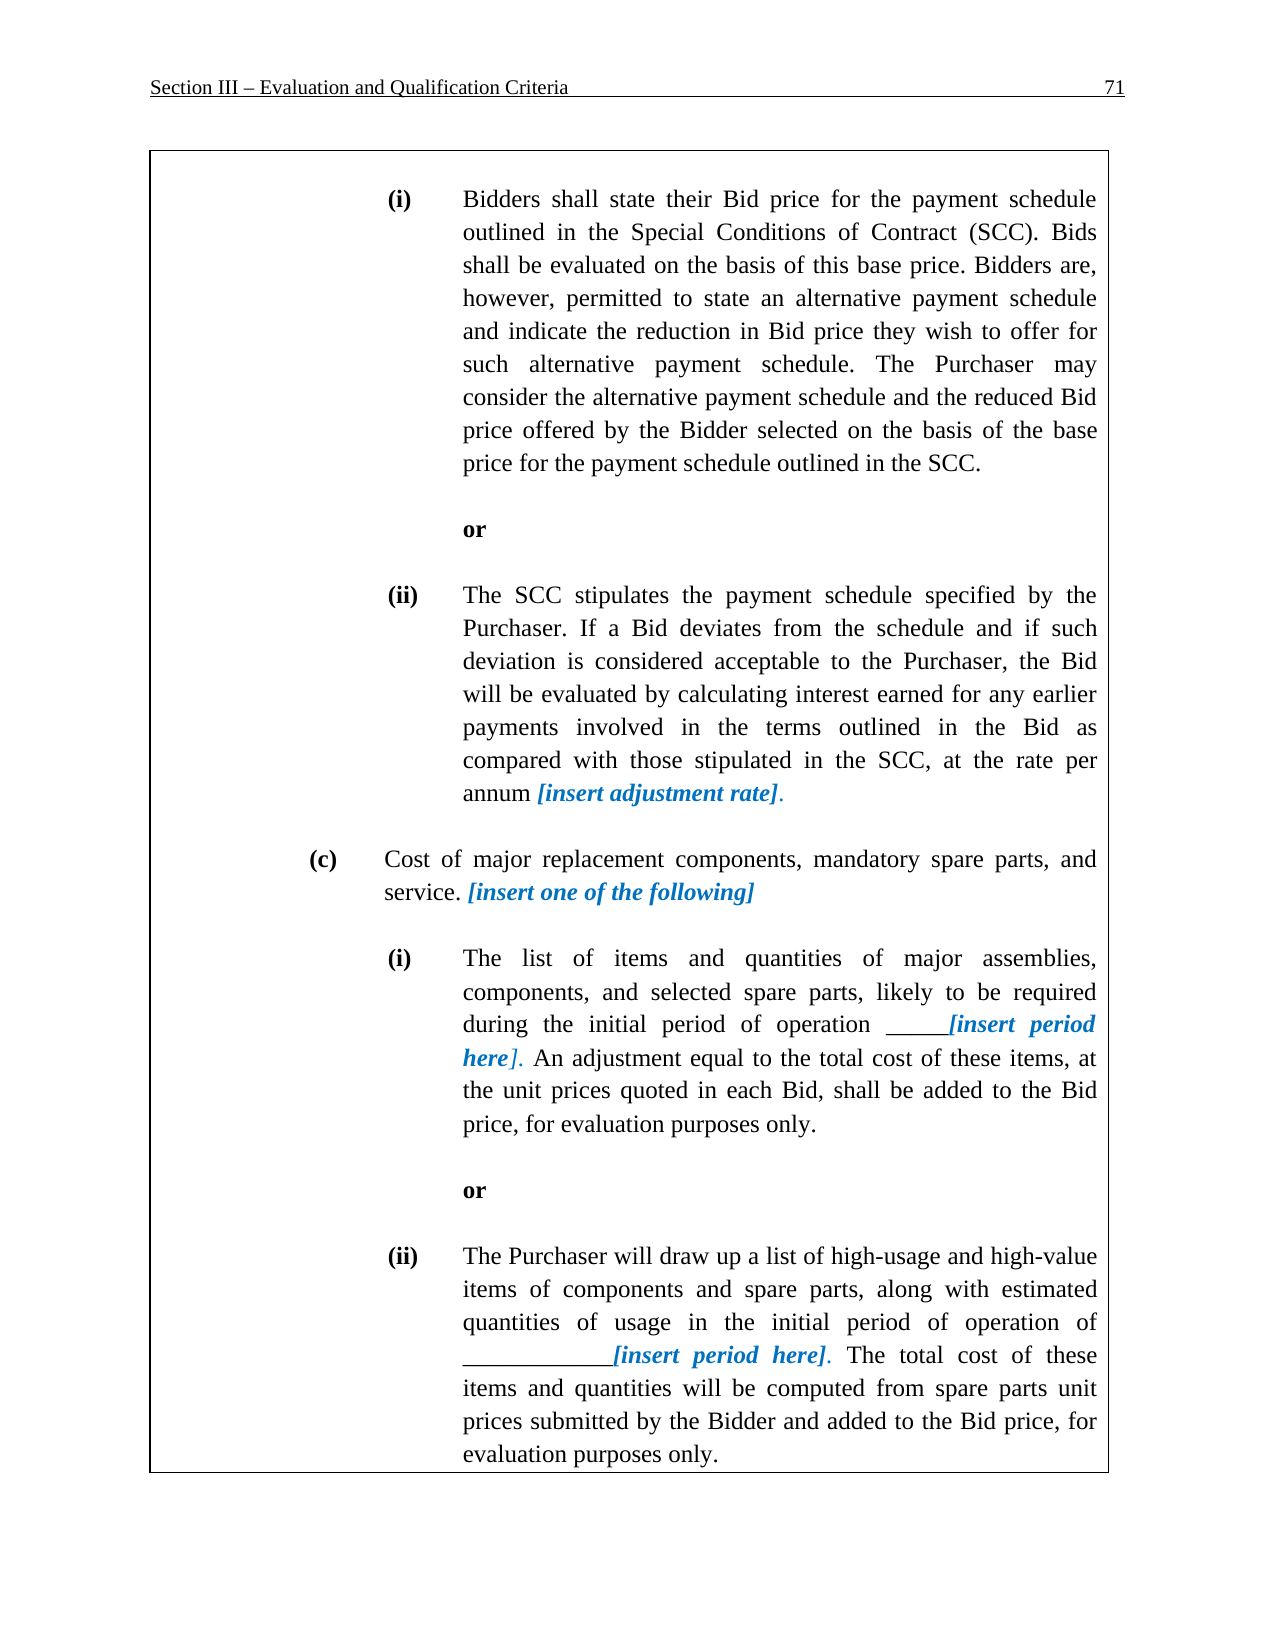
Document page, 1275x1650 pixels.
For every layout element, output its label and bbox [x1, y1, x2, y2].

table_cell [151, 151, 1108, 1472]
